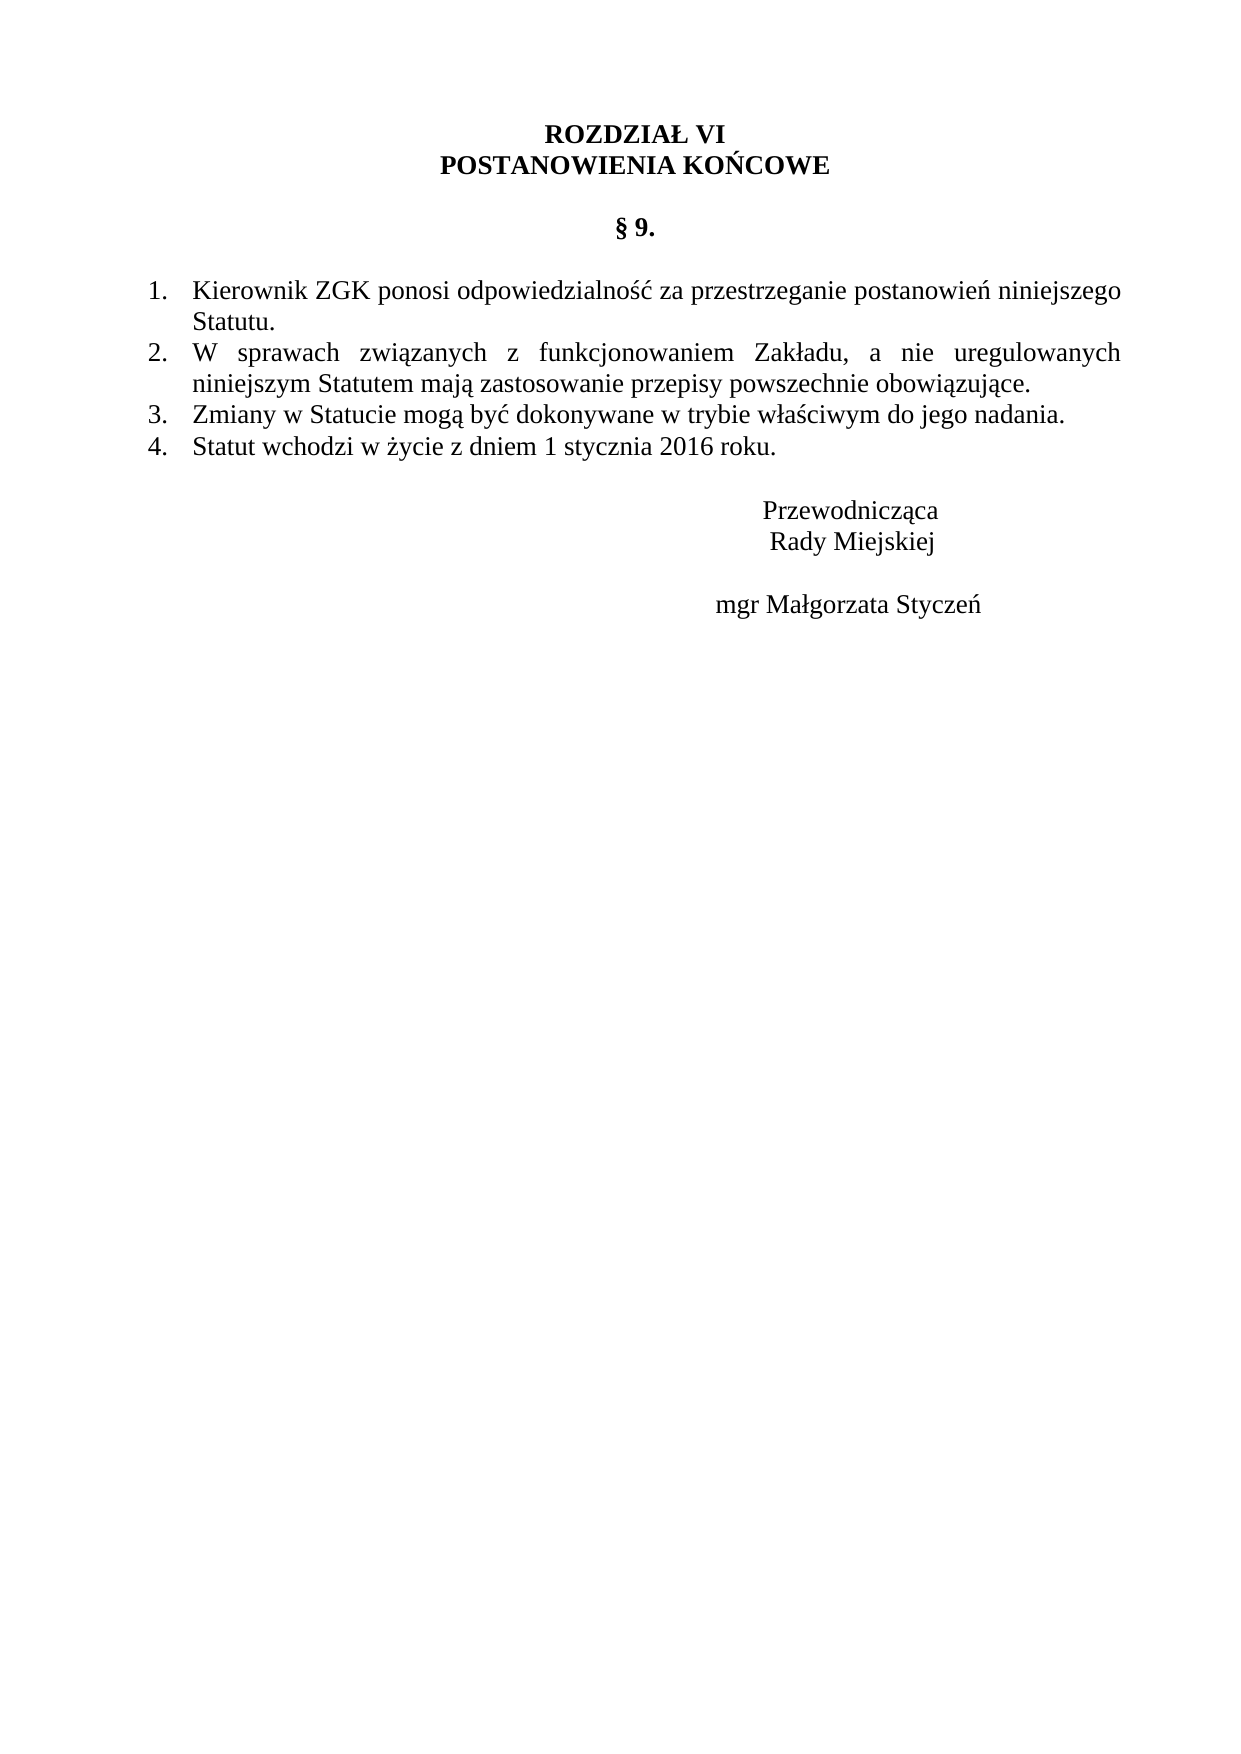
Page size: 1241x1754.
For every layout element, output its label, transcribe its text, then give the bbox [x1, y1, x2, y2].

text mgr Małgorzata Styczeń [148, 588, 1122, 619]
list Statut wchodzi w życie z dniem 1 stycznia 2016 roku. [148, 429, 1122, 461]
text POSTANOWIENIA KOŃCOWE [148, 149, 1122, 180]
list Kierownik ZGK ponosi odpowiedzialność za przestrzeganie postanowień niniejszego Statutu. [148, 274, 1122, 336]
text Przewodnicząca [148, 494, 1122, 525]
list Zmiany w Statucie mogą być dokonywane w trybie właściwym do jego nadania. [148, 398, 1122, 429]
list W sprawach związanych z funkcjonowaniem Zakładu, a nie uregulowanych niniejszym Statutem mają zastosowanie przepisy powszechnie obowiązujące. [148, 336, 1122, 398]
text Rady Miejskiej [148, 525, 1122, 557]
text § 9. [148, 212, 1122, 243]
text ROZDZIAŁ VI [148, 118, 1122, 149]
